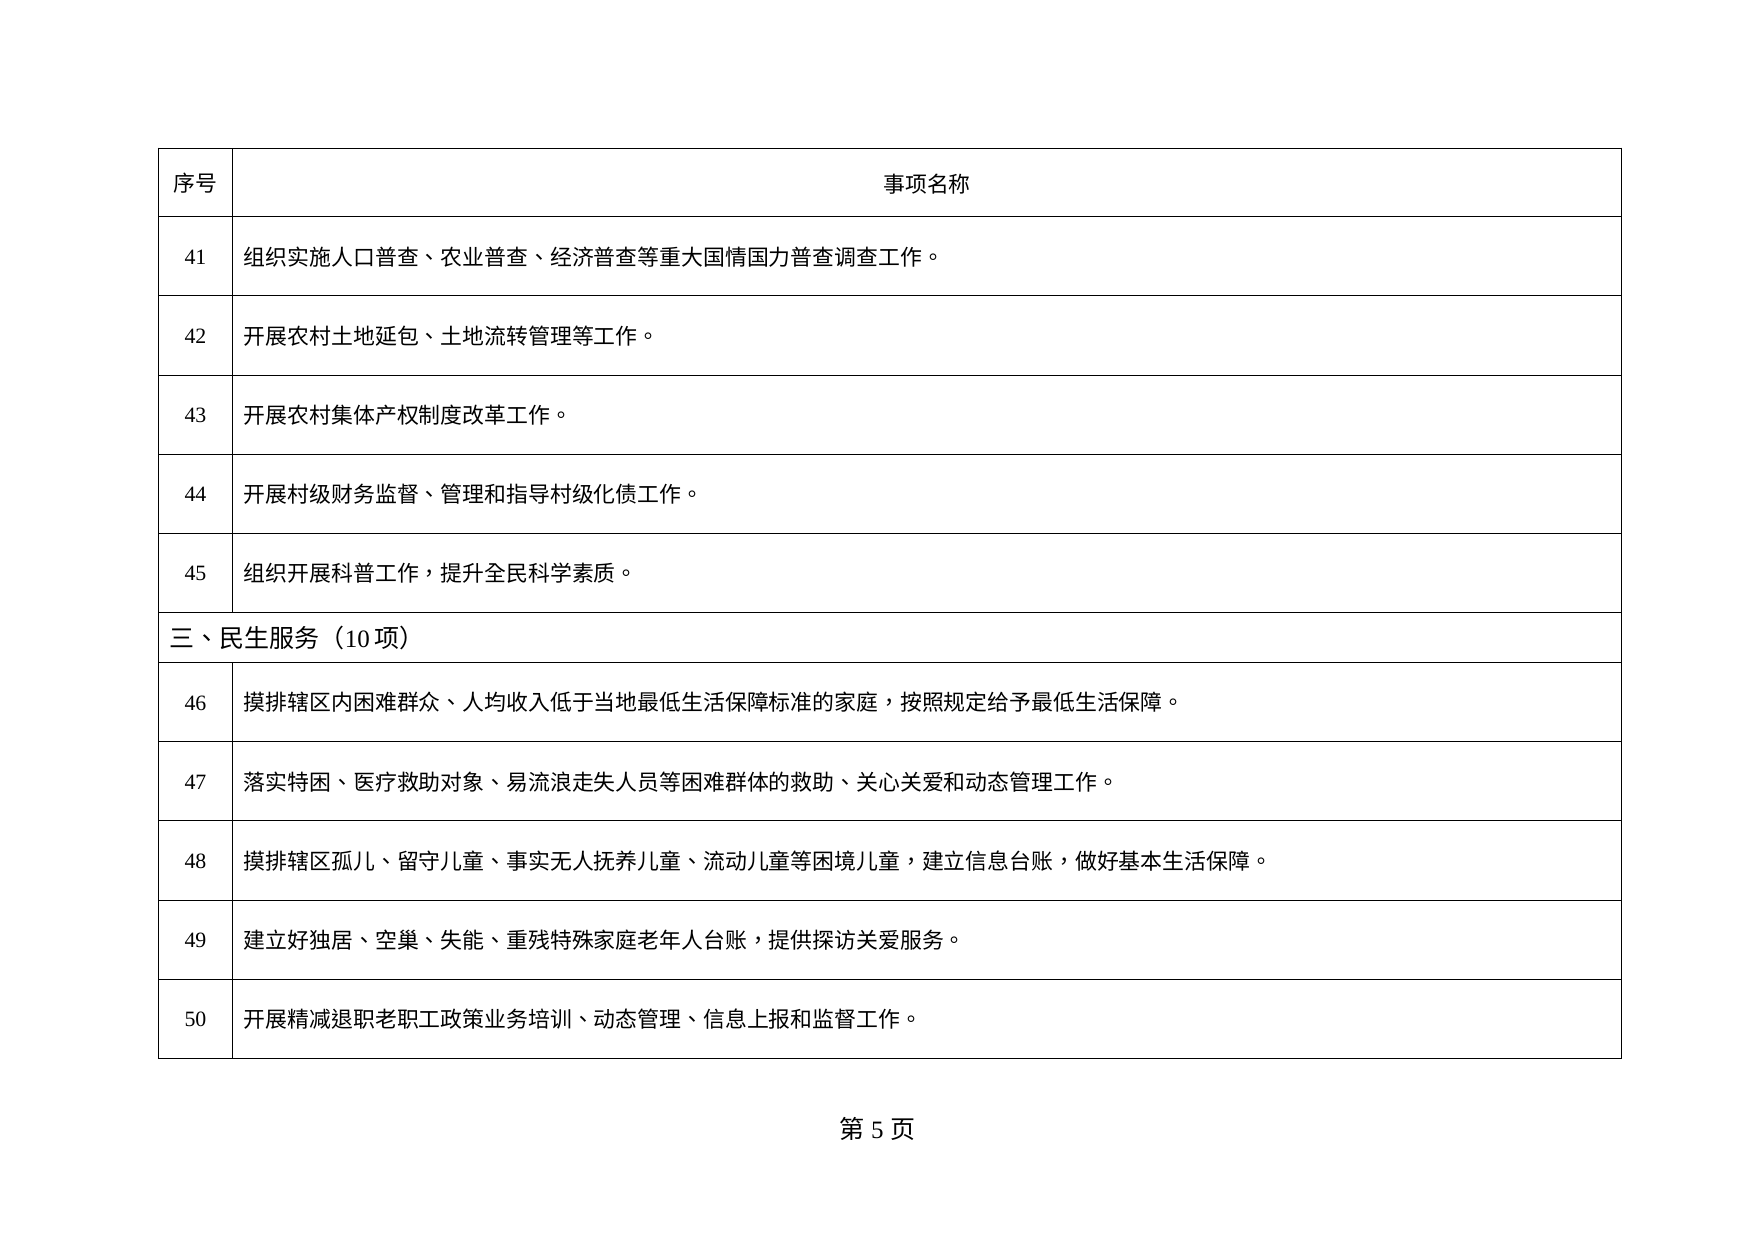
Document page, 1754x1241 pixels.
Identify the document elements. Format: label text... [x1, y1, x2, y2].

table_cell 开展农村土地延包、土地流转管理等工作。 [233, 296, 1621, 374]
table_cell 50 [159, 980, 232, 1058]
table_cell 摸排辖区孤儿、留守儿童、事实无人抚养儿童、流动儿童等困境儿童，建立信息台账，做好基本生活保障。 [233, 821, 1621, 899]
table_cell 开展精减退职老职工政策业务培训、动态管理、信息上报和监督工作。 [233, 980, 1621, 1058]
table_cell 开展农村集体产权制度改革工作。 [233, 376, 1621, 454]
table_cell 落实特困、医疗救助对象、易流浪走失人员等困难群体的救助、关心关爱和动态管理工作。 [233, 742, 1621, 820]
table_cell 摸排辖区内困难群众、人均收入低于当地最低生活保障标准的家庭，按照规定给予最低生活保障。 [233, 663, 1621, 741]
table_cell 46 [159, 663, 232, 741]
table_header 序号 [159, 149, 232, 216]
table_cell 开展村级财务监督、管理和指导村级化债工作。 [233, 455, 1621, 533]
table_cell 48 [159, 821, 232, 899]
table_cell 建立好独居、空巢、失能、重残特殊家庭老年人台账，提供探访关爱服务。 [233, 901, 1621, 979]
table_cell 49 [159, 901, 232, 979]
table_cell 三、民生服务（10项） [159, 613, 1621, 662]
table_cell 组织实施人口普查、农业普查、经济普查等重大国情国力普查调查工作。 [233, 217, 1621, 295]
table_header 事项名称 [233, 149, 1621, 216]
table_cell 44 [159, 455, 232, 533]
table_cell 42 [159, 296, 232, 374]
table_cell 43 [159, 376, 232, 454]
table_cell 41 [159, 217, 232, 295]
table_cell 47 [159, 742, 232, 820]
table_cell 45 [159, 534, 232, 612]
table_cell 组织开展科普工作，提升全民科学素质。 [233, 534, 1621, 612]
